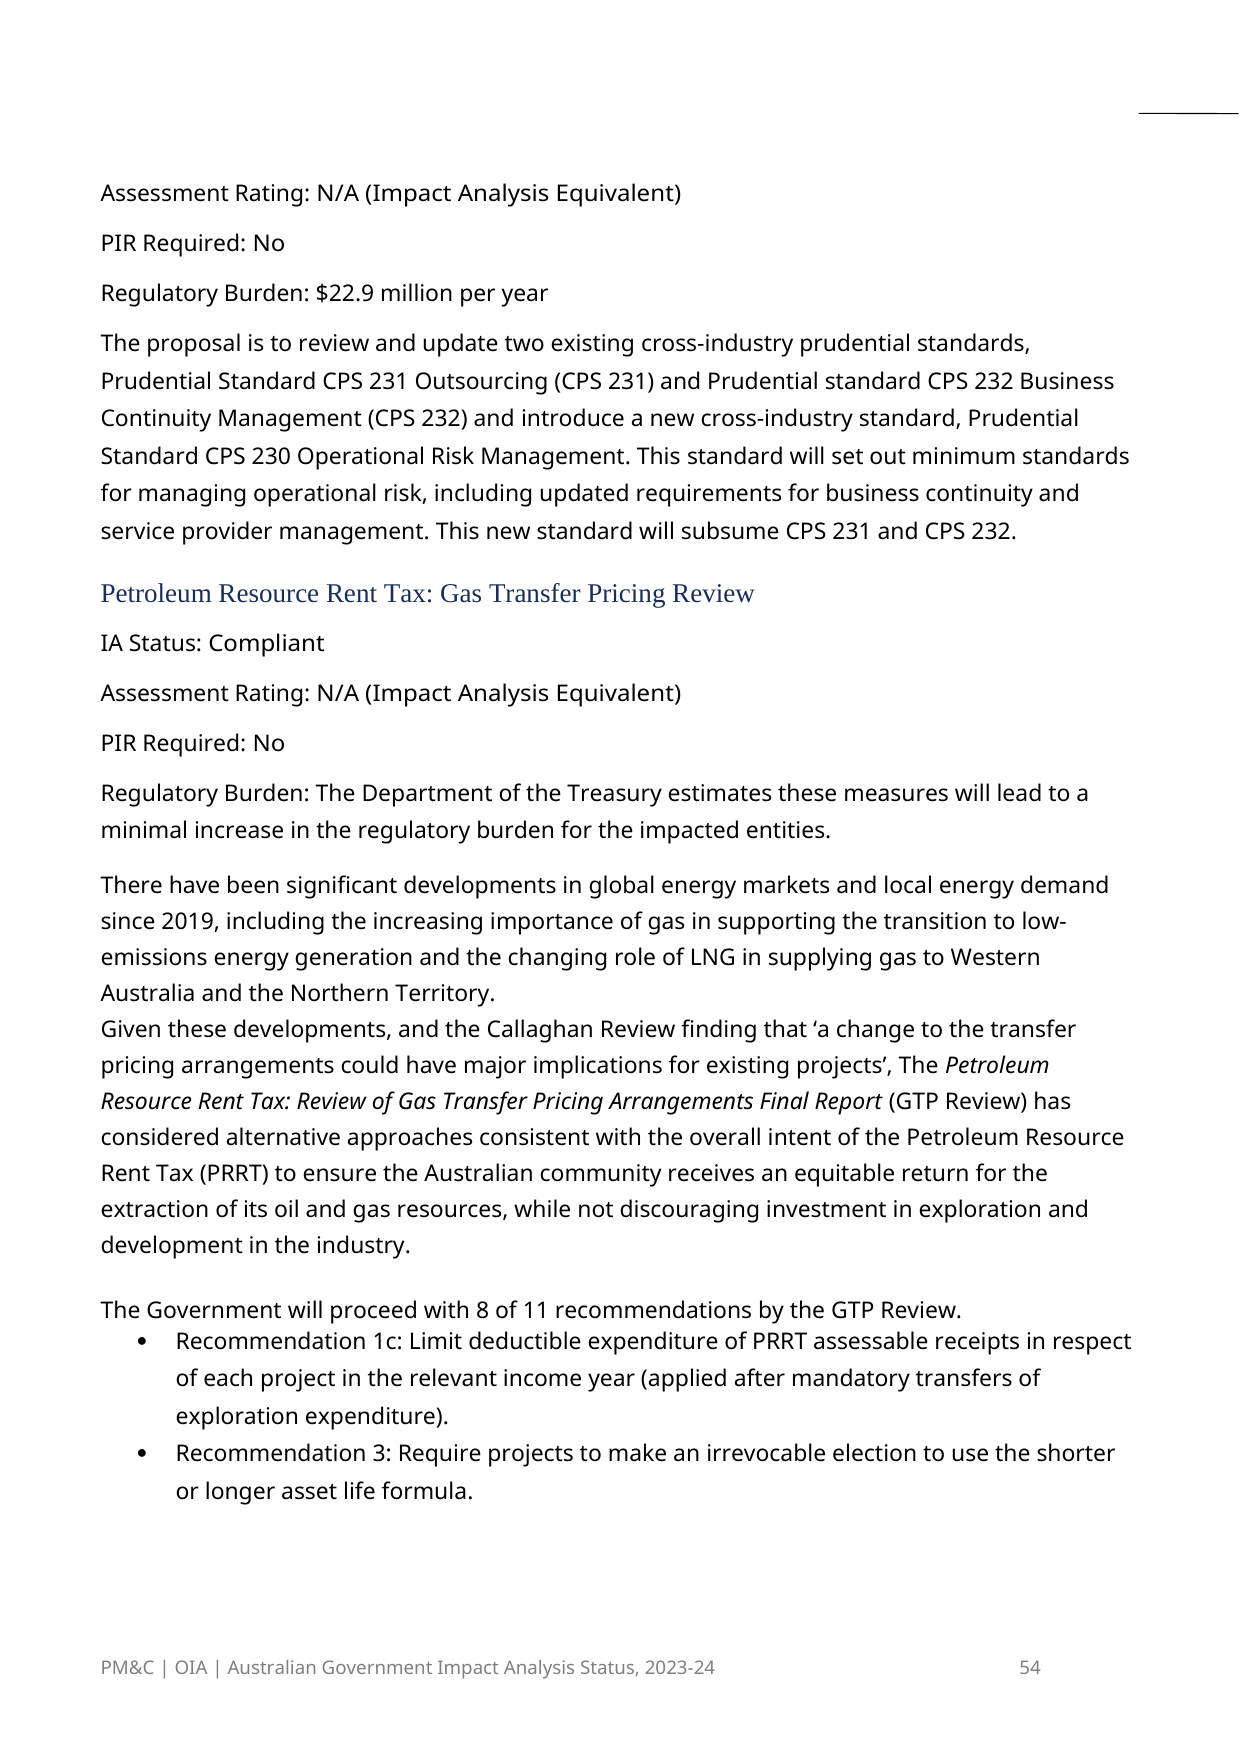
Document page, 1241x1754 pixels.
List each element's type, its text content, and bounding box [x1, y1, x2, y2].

text Regulatory Burden: $22.9 million per year [100, 277, 1140, 308]
subtitle Petroleum Resource Rent Tax: Gas Transfer Pricing Review [100, 577, 1140, 608]
text Assessment Rating: N/A (Impact Analysis Equivalent) [100, 177, 1140, 208]
text Assessment Rating: N/A (Impact Analysis Equivalent) [100, 677, 1140, 708]
list Recommendation 1c: Limit deductible expenditure of PRRT assessable receipts in respect of each project in the relevant income year (applied after mandatory transfers of exploration expenditure). [138, 1325, 1140, 1431]
text PIR Required: No [100, 727, 1140, 758]
text There have been significant developments in global energy markets and local energy demand since 2019, including the increasing importance of gas in supporting the transition to low-emissions energy generation and the changing role of LNG in supplying gas to Western Australia and the Northern Territory. Given these developments, and the Callaghan Review finding that ‘a change to the transfer pricing arrangements could have major implications for existing projects’, The Petroleum Resource Rent Tax: Review of Gas Transfer Pricing Arrangements Final Report (GTP Review) has considered alternative approaches consistent with the overall intent of the Petroleum Resource Rent Tax (PRRT) to ensure the Australian community receives an equitable return for the extraction of its oil and gas resources, while not discouraging investment in exploration and development in the industry. [100, 864, 1140, 1260]
text PIR Required: No [100, 227, 1140, 258]
text The proposal is to review and update two existing cross-industry prudential standards, Prudential Standard CPS 231 Outsourcing (CPS 231) and Prudential standard CPS 232 Business Continuity Management (CPS 232) and introduce a new cross-industry standard, Prudential Standard CPS 230 Operational Risk Management. This standard will set out minimum standards for managing operational risk, including updated requirements for business continuity and service provider management. This new standard will subsume CPS 231 and CPS 232. [100, 327, 1140, 546]
list Recommendation 3: Require projects to make an irrevocable election to use the shorter or longer asset life formula. [138, 1437, 1140, 1506]
text The Government will proceed with 8 of 11 recommendations by the GTP Review. [100, 1289, 1140, 1325]
text IA Status: Compliant [100, 627, 1140, 658]
text Regulatory Burden: The Department of the Treasury estimates these measures will lead to a minimal increase in the regulatory burden for the impacted entities. [100, 777, 1140, 846]
